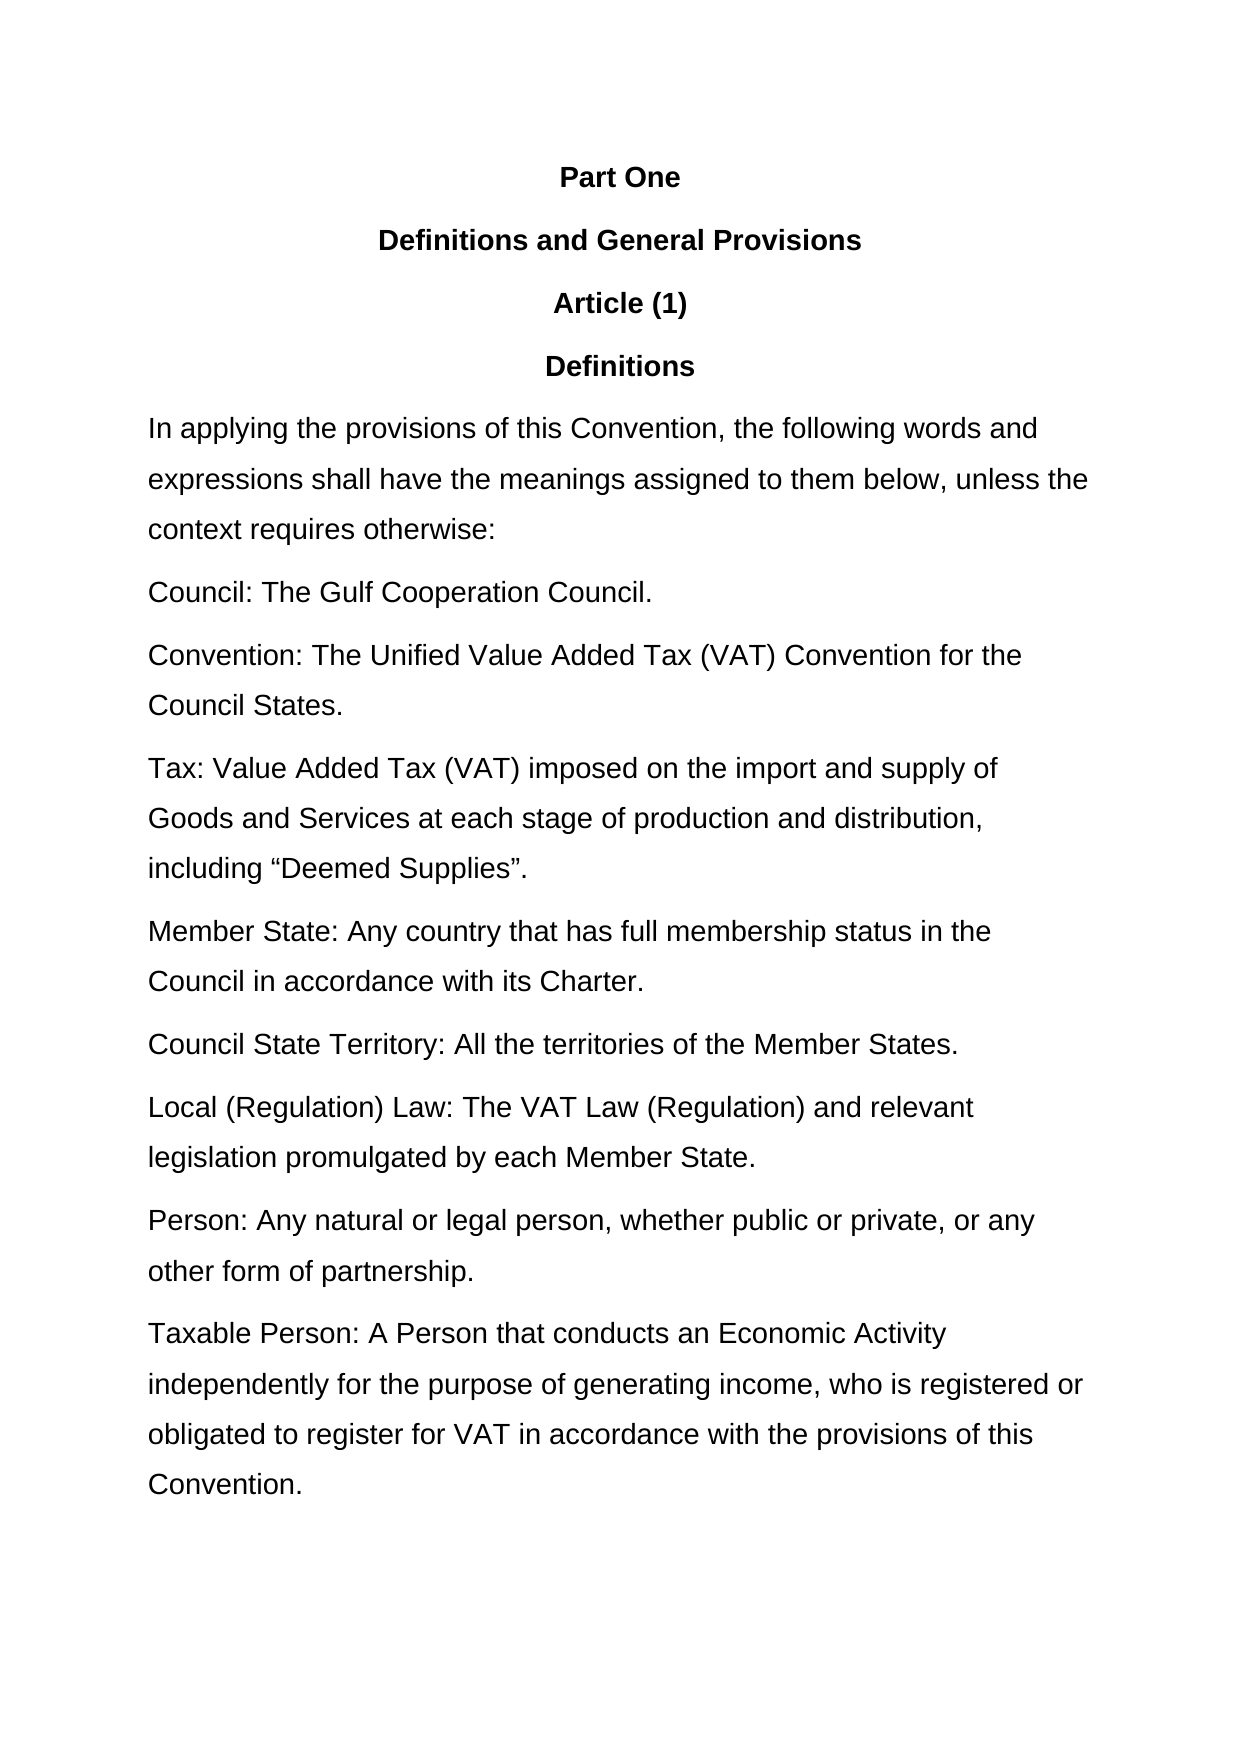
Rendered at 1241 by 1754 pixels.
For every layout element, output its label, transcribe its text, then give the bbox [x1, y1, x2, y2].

text Convention: The Unified Value Added Tax (VAT) Convention for the Council States. [148, 638, 1093, 721]
text Member State: Any country that has full membership status in the Council in accordance with its Charter. [148, 914, 1093, 998]
text Taxable Person: A Person that conducts an Economic Activity independently for the purpose of generating income, who is registered or obligated to register for VAT in accordance with the provisions of this Convention. [148, 1316, 1093, 1501]
text Definitions and General Provisions [148, 223, 1093, 256]
text Part One [148, 160, 1093, 194]
text Tax: Value Added Tax (VAT) imposed on the import and supply of Goods and Services at each stage of production and distribution, including “Deemed Supplies”. [148, 751, 1093, 885]
text Article (1) [148, 286, 1093, 319]
text Council State Territory: All the territories of the Member States. [148, 1027, 1093, 1061]
text Local (Regulation) Law: The VAT Law (Regulation) and relevant legislation promulgated by each Member State. [148, 1090, 1093, 1174]
text Council: The Gulf Cooperation Council. [148, 575, 1093, 608]
text Person: Any natural or legal person, whether public or private, or any other form of partnership. [148, 1203, 1093, 1287]
text Definitions [148, 348, 1093, 382]
text In applying the provisions of this Convention, the following words and expressions shall have the meanings assigned to them below, unless the context requires otherwise: [148, 411, 1093, 546]
